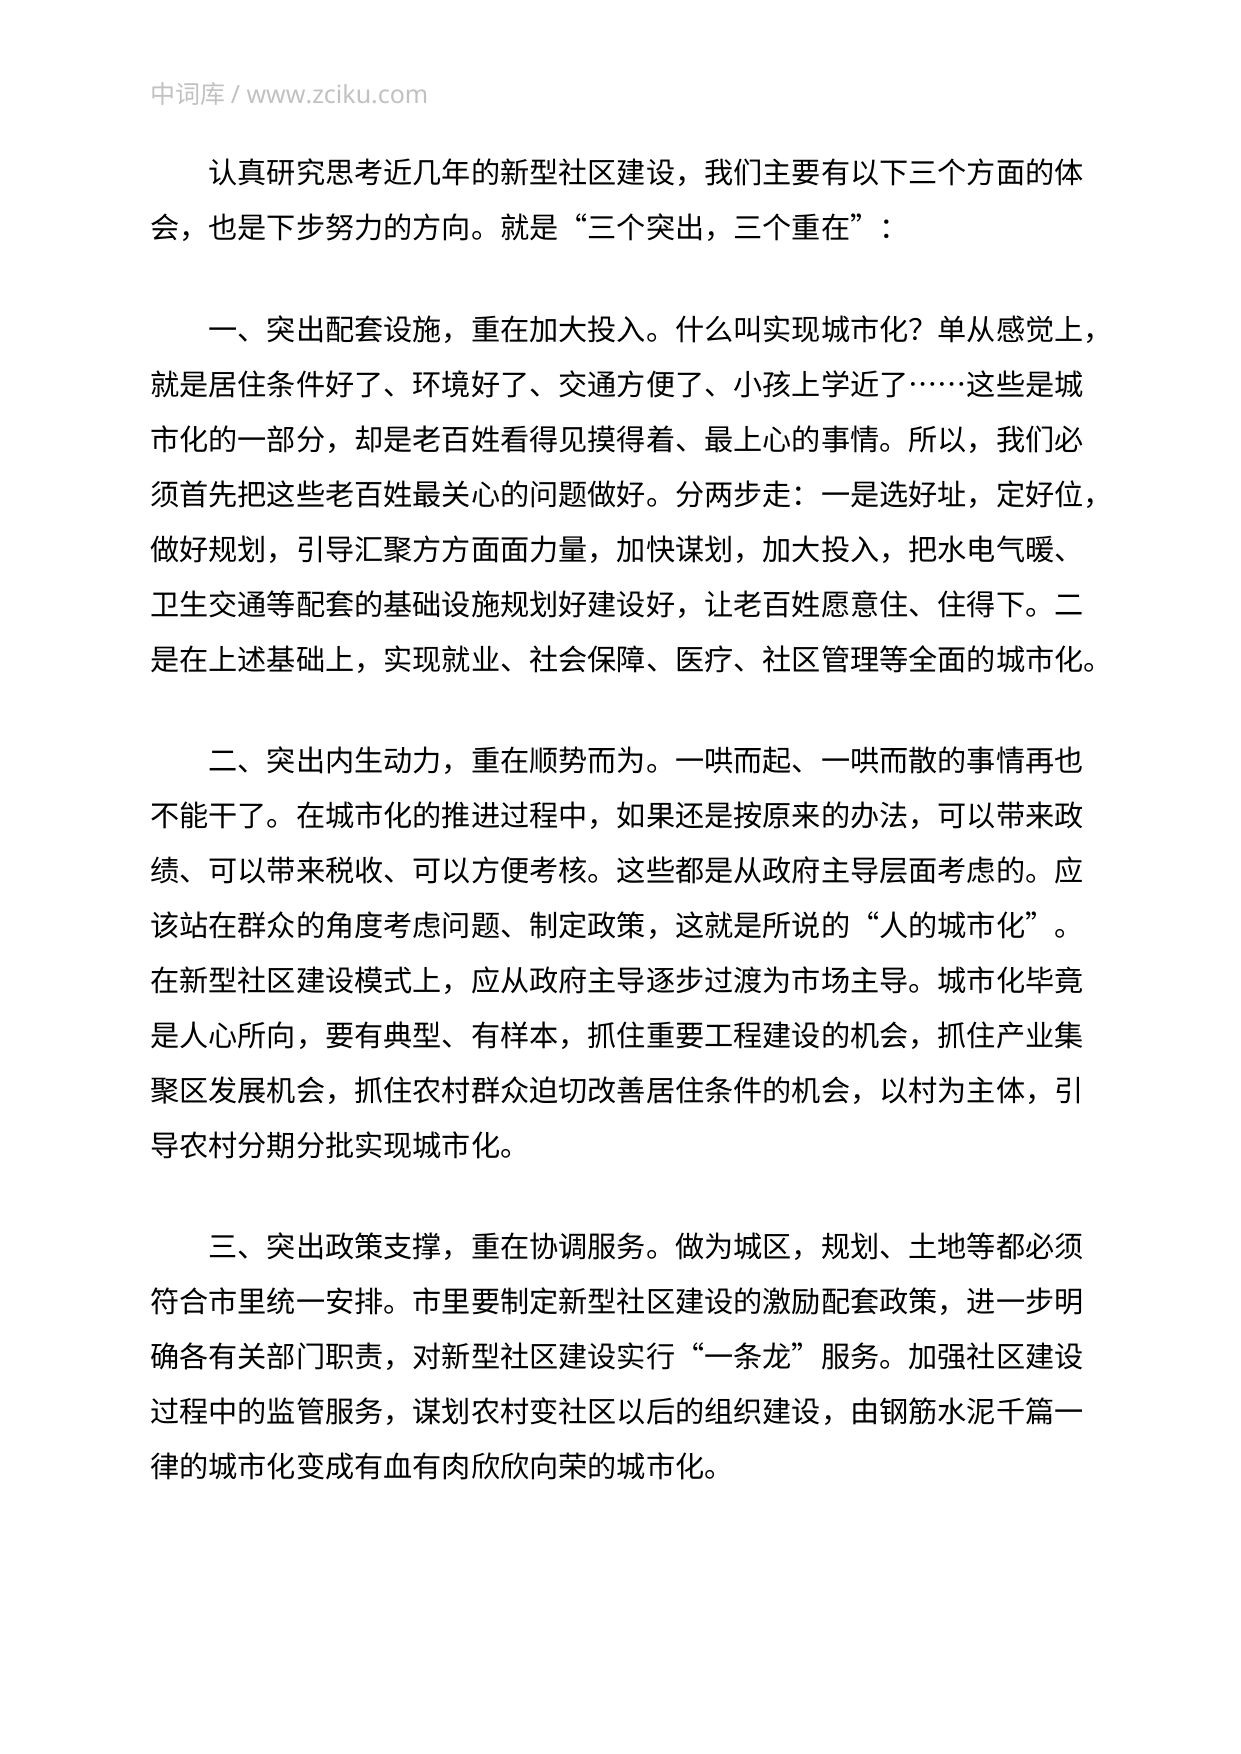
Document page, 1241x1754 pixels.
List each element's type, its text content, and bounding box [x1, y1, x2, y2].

text 认真研究思考近几年的新型社区建设，我们主要有以下三个方面的体会，也是下步努力的方向。就是“三个突出，三个重在”： [150, 150, 1090, 247]
text 三、突出政策支撑，重在协调服务。做为城区，规划、土地等都必须符合市里统一安排。市里要制定新型社区建设的激励配套政策，进一步明确各有关部门职责，对新型社区建设实行“一条龙”服务。加强社区建设过程中的监管服务，谋划农村变社区以后的组织建设，由钢筋水泥千篇一律的城市化变成有血有肉欣欣向荣的城市化。 [150, 1224, 1090, 1486]
text 一、突出配套设施，重在加大投入。什么叫实现城市化？单从感觉上，就是居住条件好了、环境好了、交通方便了、小孩上学近了……这些是城市化的一部分，却是老百姓看得见摸得着、最上心的事情。所以，我们必须首先把这些老百姓最关心的问题做好。分两步走：一是选好址，定好位，做好规划，引导汇聚方方面面力量，加快谋划，加大投入，把水电气暖、卫生交通等配套的基础设施规划好建设好，让老百姓愿意住、住得下。二是在上述基础上，实现就业、社会保障、医疗、社区管理等全面的城市化。 [150, 307, 1090, 678]
text 二、突出内生动力，重在顺势而为。一哄而起、一哄而散的事情再也不能干了。在城市化的推进过程中，如果还是按原来的办法，可以带来政绩、可以带来税收、可以方便考核。这些都是从政府主导层面考虑的。应该站在群众的角度考虑问题、制定政策，这就是所说的“人的城市化”。在新型社区建设模式上，应从政府主导逐步过渡为市场主导。城市化毕竟是人心所向，要有典型、有样本，抓住重要工程建设的机会，抓住产业集聚区发展机会，抓住农村群众迫切改善居住条件的机会，以村为主体，引导农村分期分批实现城市化。 [150, 738, 1090, 1164]
